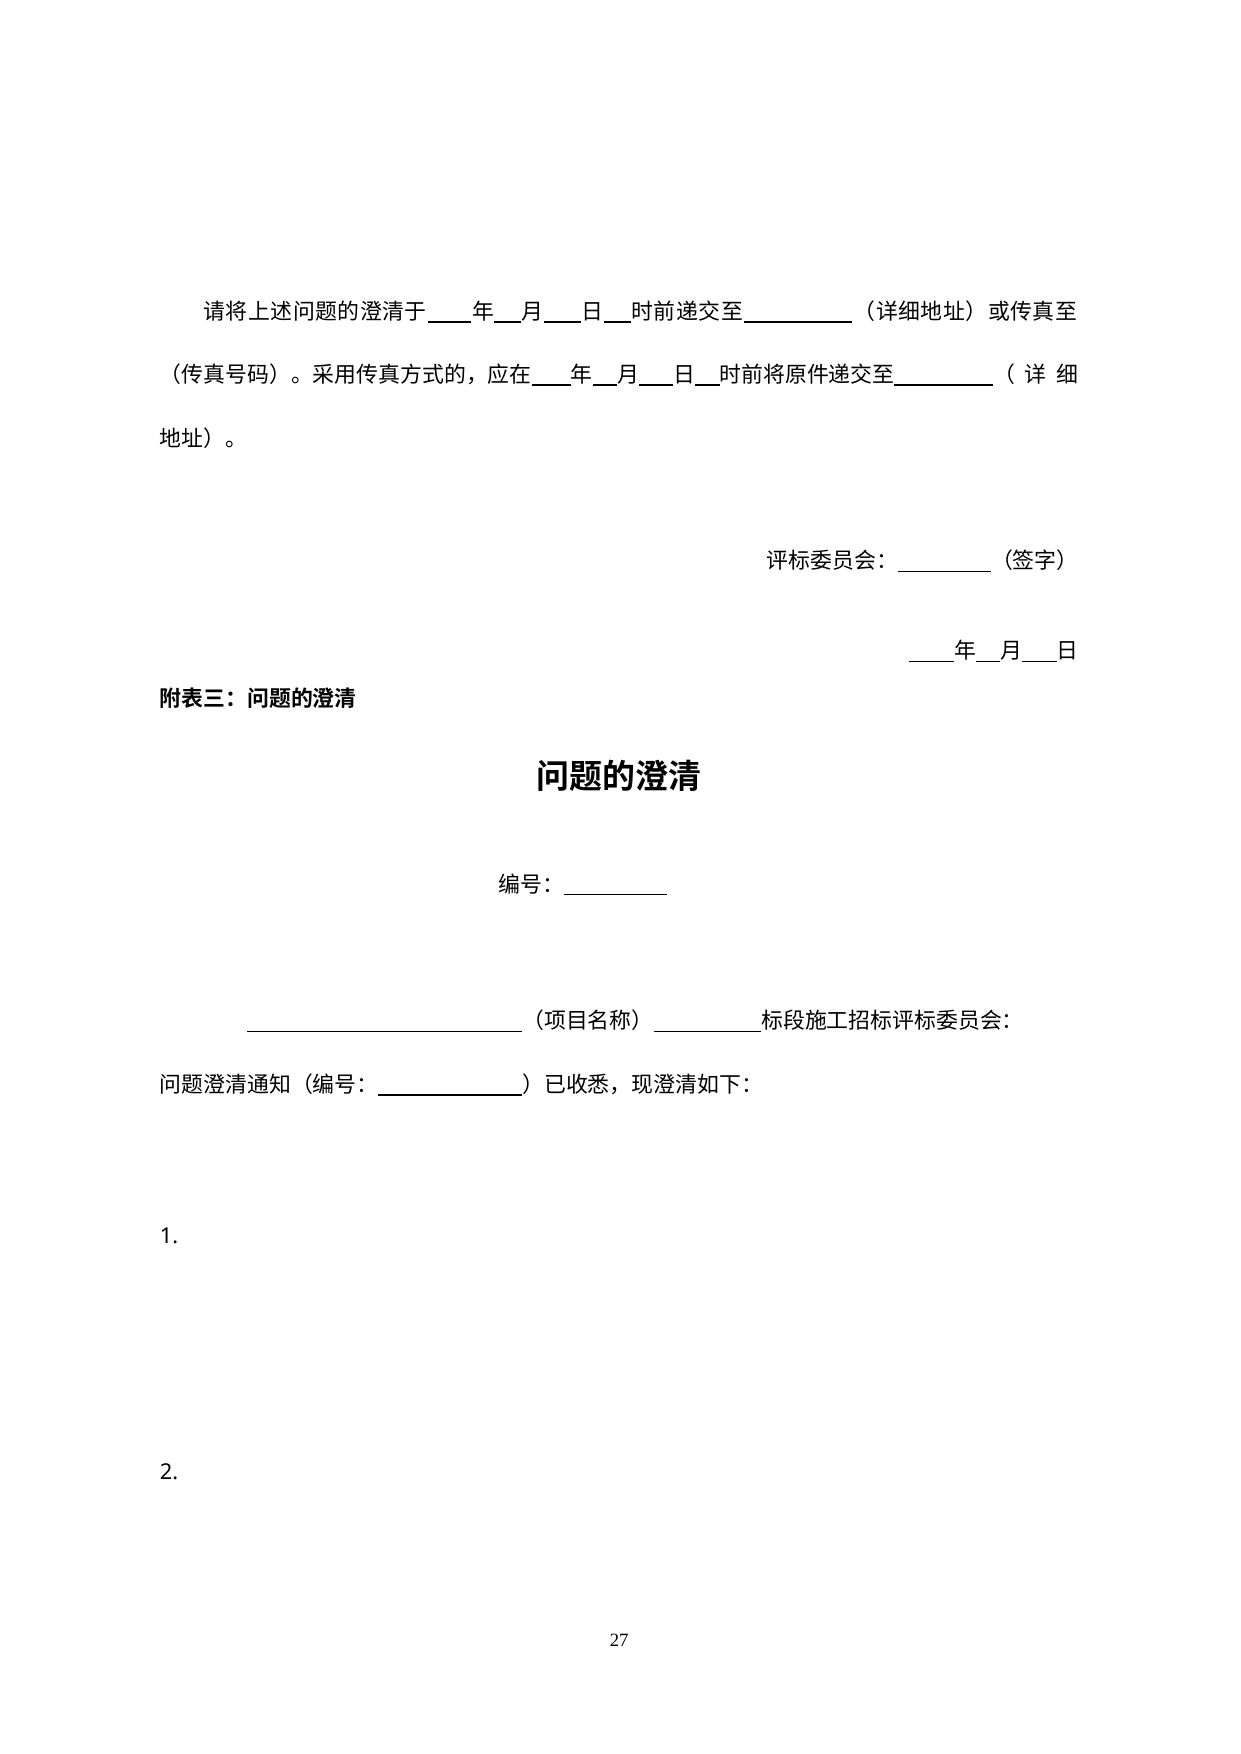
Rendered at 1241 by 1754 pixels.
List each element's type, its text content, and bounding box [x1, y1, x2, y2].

text 年 月 日 [159, 633, 1078, 665]
text 1. [159, 1220, 1078, 1249]
text 问题澄清通知（编号： ）已收悉，现澄清如下： [159, 1067, 1078, 1099]
text （项目名称） 标段施工招标评标委员会： [159, 1003, 1078, 1035]
text 问题的澄清 [159, 750, 1078, 798]
text 编号： [159, 867, 1078, 898]
text 附表三：问题的澄清 [159, 681, 1078, 713]
text 评标委员会： （签字） [159, 543, 1078, 575]
text 请将上述问题的澄清于 年 月 日 时前递交至 （详细地址）或传真至 （传真号码）。采用传真方式的，应在 年 月 日 时前将原件递交至 （详细地址）。 [159, 294, 1078, 452]
text 2. [159, 1456, 1078, 1485]
